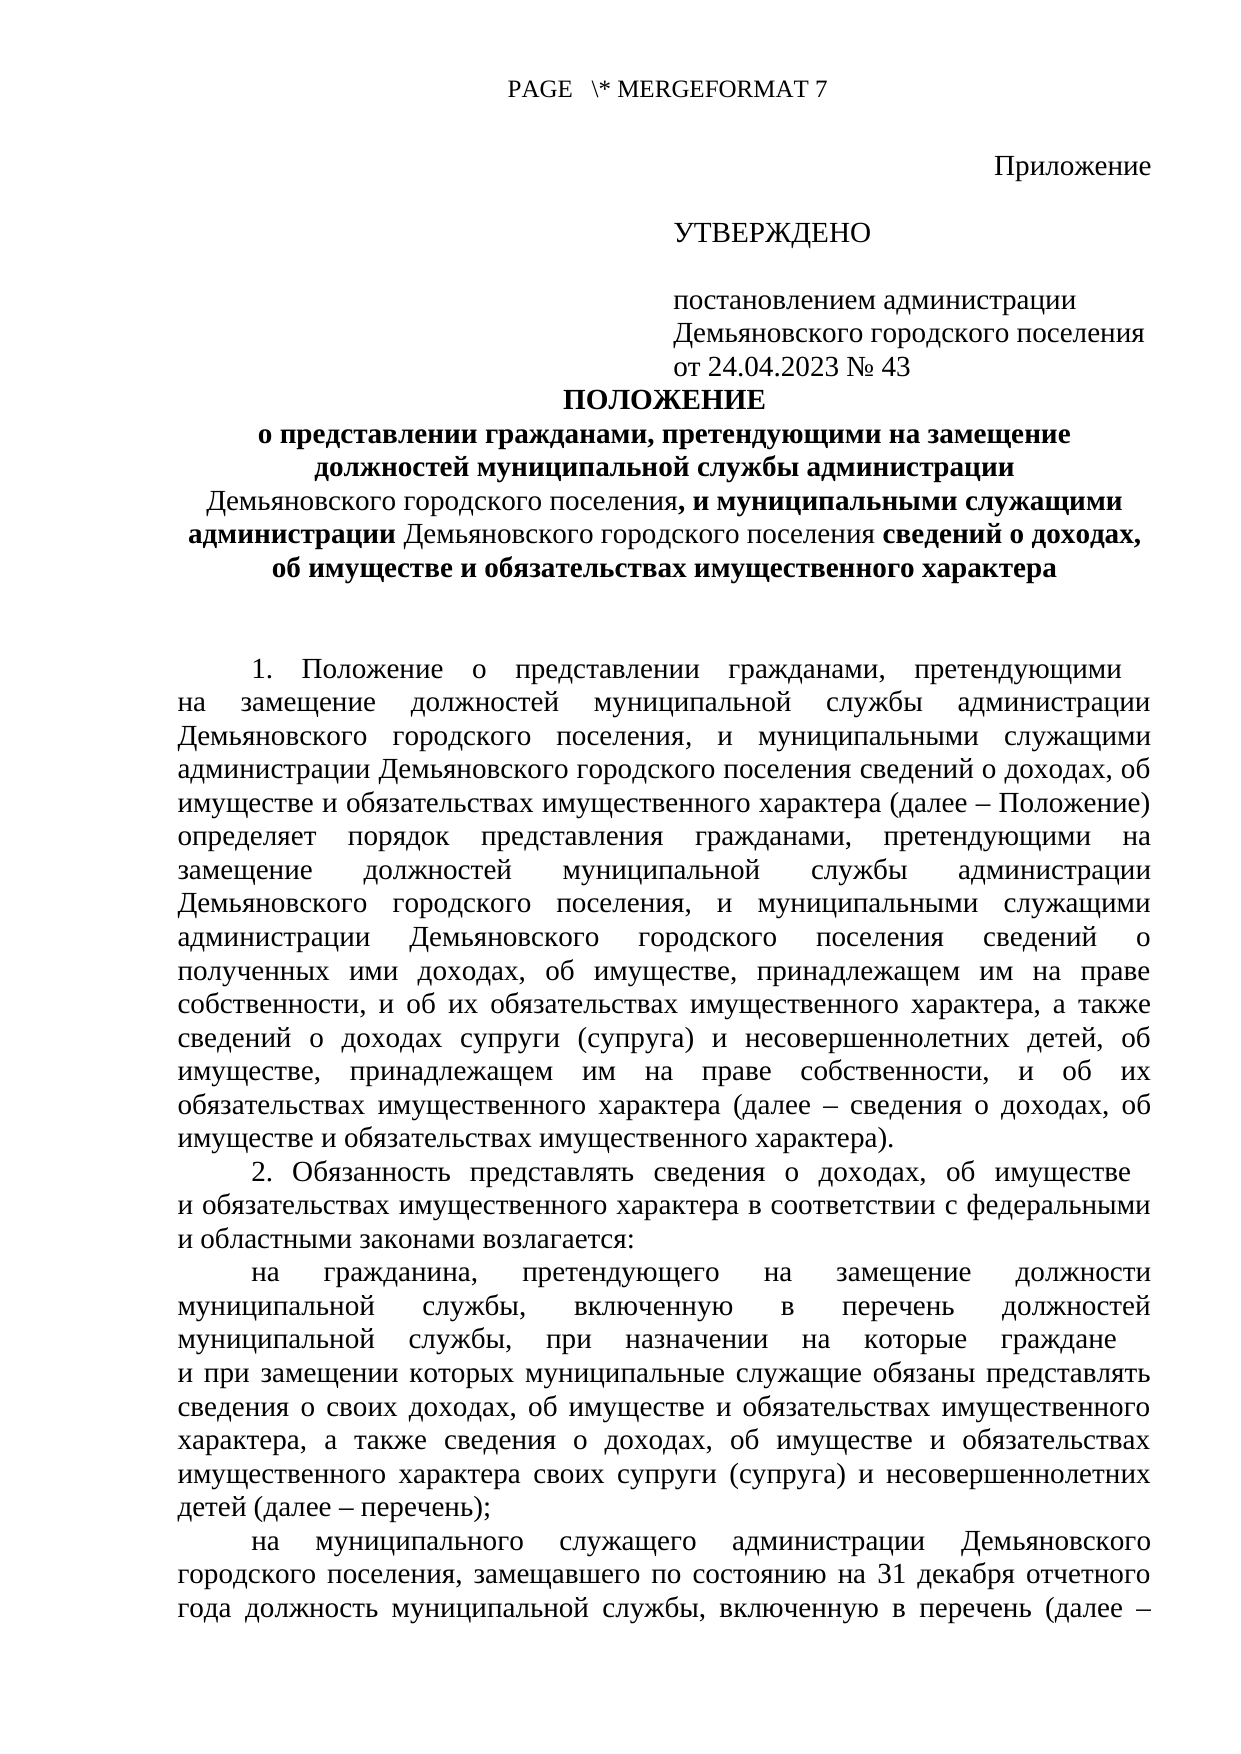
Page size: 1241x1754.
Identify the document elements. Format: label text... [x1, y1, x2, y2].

text на гражданина, претендующего на замещение должности муниципальной службы, включенную в перечень должностей муниципальной службы, при назначении на которые граждане и при замещении которых муниципальные служащие обязаны представлять сведения о своих доходах, об имуществе и обязательствах имущественного характера, а также сведения о доходах, об имуществе и обязательствах имущественного характера своих супруги (супруга) и несовершеннолетних детей (далее – перечень); [177, 1254, 1152, 1523]
text постановлением администрации [177, 282, 1152, 315]
text Демьяновского городского поселения [177, 315, 1152, 349]
text ПОЛОЖЕНИЕ [177, 382, 1152, 416]
text о представлении гражданами, претендующими на замещение должностей муниципальной службы администрации [177, 416, 1152, 483]
text администрации Демьяновского городского поселения сведений о доходах, [177, 517, 1152, 550]
text Демьяновского городского поселения, и муниципальными служащими [177, 483, 1152, 517]
text об имуществе и обязательствах имущественного характера [177, 550, 1152, 584]
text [177, 1523, 1152, 1623]
text Приложение [683, 148, 1152, 181]
text 2. Обязанность представлять сведения о доходах, об имуществе и обязательствах имущественного характера в соответствии с федеральными и областными законами возлагается: [177, 1154, 1152, 1254]
text от 24.04.2023 № 43 [177, 349, 1152, 382]
text УТВЕРЖДЕНО [177, 215, 1152, 248]
text 1. Положение о представлении гражданами, претендующими на замещение должностей муниципальной службы администрации Демьяновского городского поселения, и муниципальными служащими администрации Демьяновского городского поселения сведений о доходах, об имуществе и обязательствах имущественного характера (далее – Положение) определяет порядок представления гражданами, претендующими на замещение должностей муниципальной службы администрации Демьяновского городского поселения, и муниципальными служащими администрации Демьяновского городского поселения сведений о полученных ими доходах, об имуществе, принадлежащем им на праве собственности, и об их обязательствах имущественного характера, а также сведений о доходах супруги (супруга) и несовершеннолетних детей, об имуществе, принадлежащем им на праве собственности, и об их обязательствах имущественного характера (далее – сведения о доходах, об имуществе и обязательствах имущественного характера). [177, 651, 1152, 1154]
